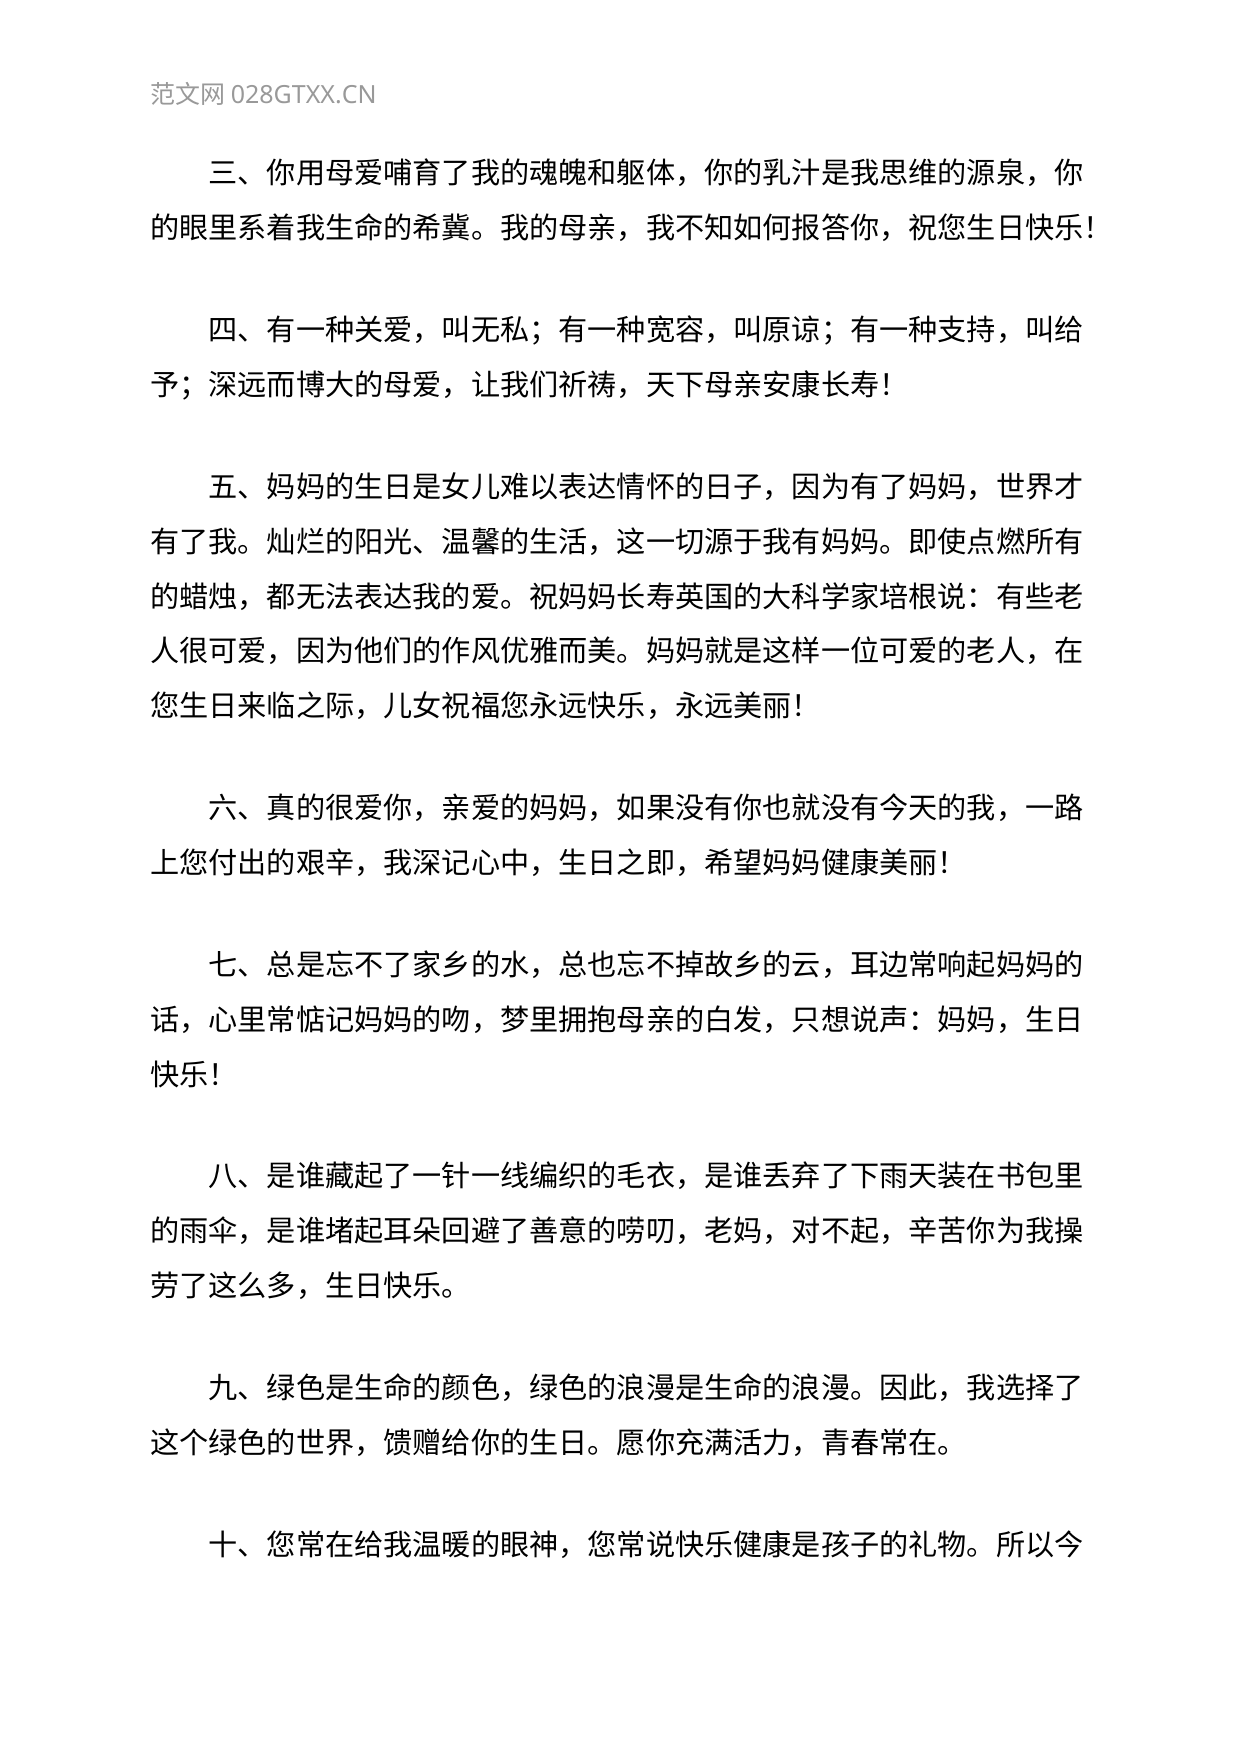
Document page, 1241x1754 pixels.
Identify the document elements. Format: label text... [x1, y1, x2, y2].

text 六、真的很爱你，亲爱的妈妈，如果没有你也就没有今天的我，一路上您付出的艰辛，我深记心中，生日之即，希望妈妈健康美丽！ [150, 785, 1090, 882]
text 八、是谁藏起了一针一线编织的毛衣，是谁丢弃了下雨天装在书包里的雨伞，是谁堵起耳朵回避了善意的唠叨，老妈，对不起，辛苦你为我操劳了这么多，生日快乐。 [150, 1153, 1090, 1305]
text 四、有一种关爱，叫无私；有一种宽容，叫原谅；有一种支持，叫给予；深远而博大的母爱，让我们祈祷，天下母亲安康长寿！ [150, 307, 1090, 404]
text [150, 1521, 1090, 1563]
text 七、总是忘不了家乡的水，总也忘不掉故乡的云，耳边常响起妈妈的话，心里常惦记妈妈的吻，梦里拥抱母亲的白发，只想说声：妈妈，生日快乐！ [150, 941, 1090, 1093]
text 三、你用母爱哺育了我的魂魄和躯体，你的乳汁是我思维的源泉，你的眼里系着我生命的希冀。我的母亲，我不知如何报答你，祝您生日快乐！ [150, 150, 1090, 247]
text 五、妈妈的生日是女儿难以表达情怀的日子，因为有了妈妈，世界才有了我。灿烂的阳光、温馨的生活，这一切源于我有妈妈。即使点燃所有的蜡烛，都无法表达我的爱。祝妈妈长寿英国的大科学家培根说：有些老人很可爱，因为他们的作风优雅而美。妈妈就是这样一位可爱的老人，在您生日来临之际，儿女祝福您永远快乐，永远美丽！ [150, 463, 1090, 725]
text 九、绿色是生命的颜色，绿色的浪漫是生命的浪漫。因此，我选择了这个绿色的世界，馈赠给你的生日。愿你充满活力，青春常在。 [150, 1364, 1090, 1462]
